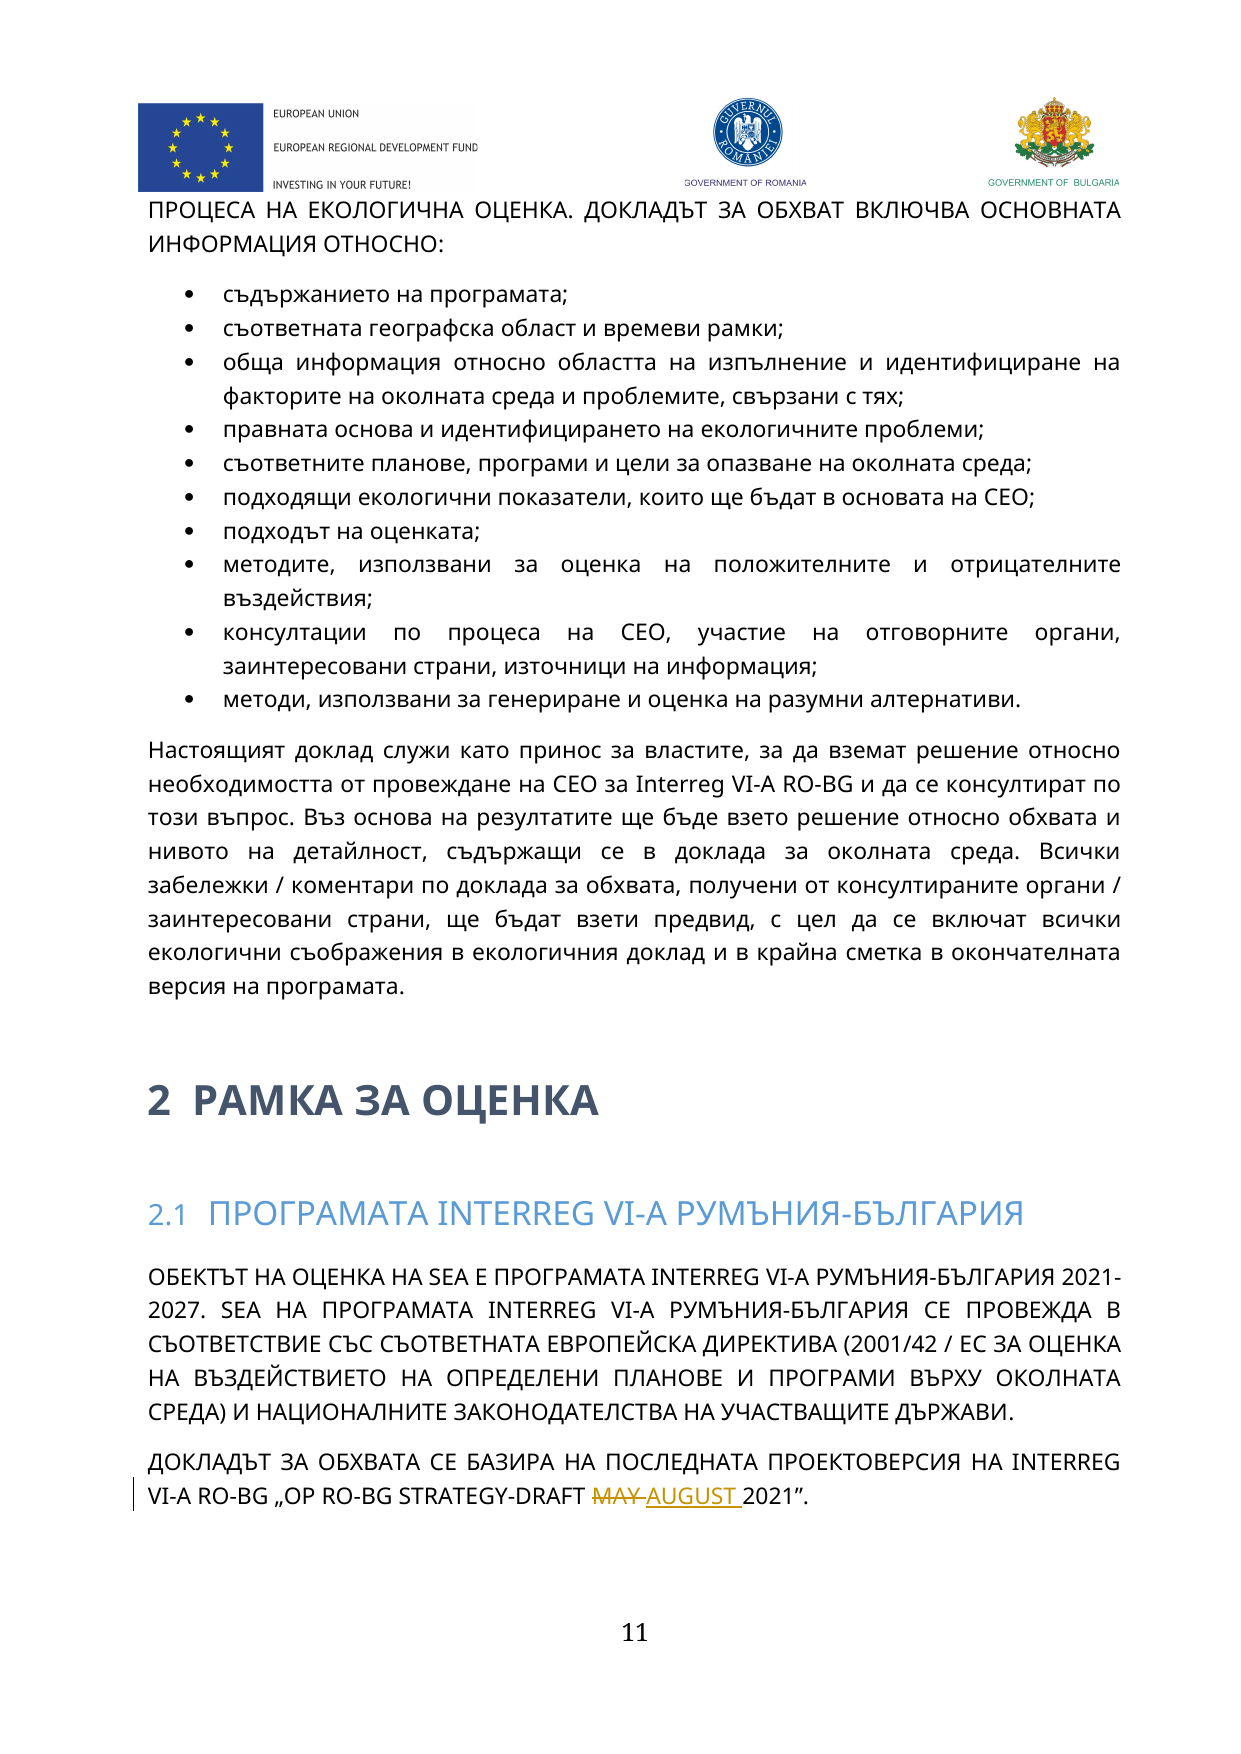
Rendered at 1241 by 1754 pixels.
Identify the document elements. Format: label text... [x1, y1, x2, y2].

list обща информация относно областта на изпълнение и идентифициране на факторите на околната среда и проблемите, свързани с тях; [185, 346, 1122, 411]
list методи, използвани за генериране и оценка на разумни алтернативи. [185, 683, 1122, 715]
list подходящи екологични показатели, които ще бъдат в основата на СEO; [185, 481, 1122, 512]
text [148, 118, 1122, 259]
subtitle РАМКА ЗА ОЦЕНКА [148, 1071, 1122, 1128]
text Обектът на оценка на SEA е Програмата Interreg VI-A Румъния-България 2021-2027. SEA на програмата Interreg VI-A Румъния-България се провежда в съответствие със съответната европейска директива (2001/42 / EC за оценка на въздействието на определени планове и програми върху околната среда) и националните законодателства на участващите държави. [148, 1261, 1122, 1427]
picture [684, 97, 807, 118]
picture [138, 103, 478, 192]
text Настоящият доклад служи като принос за властите, за да вземат решение относно необходимостта от провеждане на СЕО за Interreg VI-A RO-BG и да се консултират по този въпрос. Въз основа на резултатите ще бъде взето решение относно обхвата и нивото на детайлност, съдържащи се в доклада за околната среда. Всички забележки / коментари по доклада за обхвата, получени от консултираните органи / заинтересовани страни, ще бъдат взети предвид, с цел да се включат всички екологични съображения в екологичния доклад и в крайна сметка в окончателната версия на програмата. [148, 734, 1122, 1001]
picture [988, 97, 1120, 118]
subtitle ПРОГРАМАТА INTERREG VI-A РУМЪНИЯ-БЪЛГАРИЯ [148, 1190, 1122, 1236]
text Докладът за обхвата се базира на последната проектоверсия на Interreg VI-A RO-BG „OP RO-BG Strategy-draft 2021”. [148, 1446, 1122, 1511]
list подходът на оценката; [185, 515, 1122, 546]
list съдържанието на програмата; [185, 278, 1122, 310]
list консултации по процеса на СЕО, участие на отговорните органи, заинтересовани страни, източници на информация; [185, 616, 1122, 681]
list правната основа и идентифицирането на екологичните проблеми; [185, 413, 1122, 445]
list методите, използвани за оценка на положителните и отрицателните въздействия; [185, 548, 1122, 613]
list съответните планове, програми и цели за опазване на околната среда; [185, 447, 1122, 478]
list съответната географска област и времеви рамки; [185, 312, 1122, 343]
